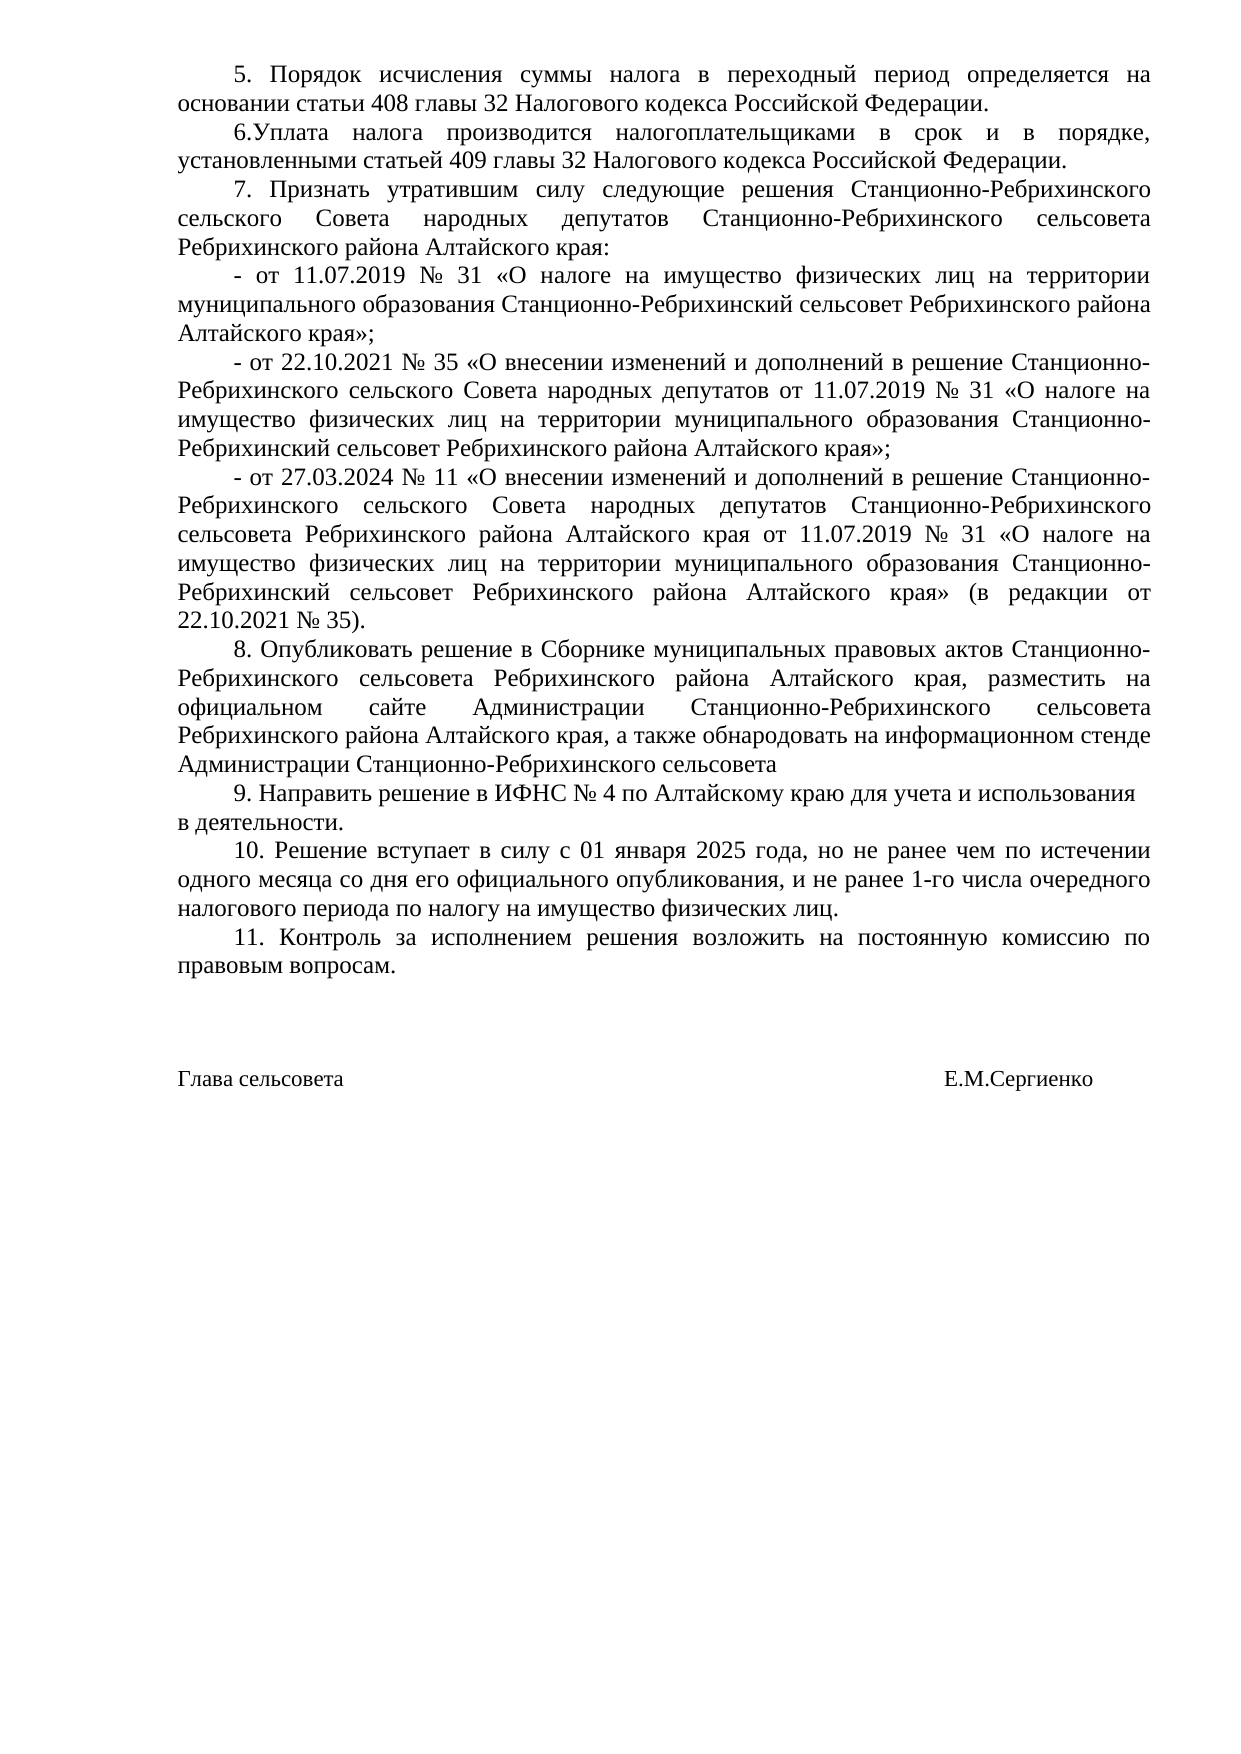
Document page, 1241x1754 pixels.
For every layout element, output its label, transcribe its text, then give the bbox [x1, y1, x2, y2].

text 9. Направить решение в ИФНС № 4 по Алтайскому краю для учета и использования в деятельности. [177, 778, 1152, 835]
text 7. Признать утратившим силу следующие решения Станционно-Ребрихинского сельского Совета народных депутатов Станционно-Ребрихинского сельсовета Ребрихинского района Алтайского края: [177, 174, 1152, 260]
text 8. Опубликовать решение в Сборнике муниципальных правовых актов Станционно-Ребрихинского сельсовета Ребрихинского района Алтайского края, разместить на официальном сайте Администрации Станционно-Ребрихинского сельсовета Ребрихинского района Алтайского края, а также обнародовать на информационном стенде Администрации Станционно-Ребрихинского сельсовета [177, 634, 1152, 778]
text 11. Контроль за исполнением решения возложить на постоянную комиссию по правовым вопросам. [177, 922, 1152, 979]
text Глава сельсовета Е.М.Сергиенко [177, 1065, 1152, 1092]
text - от 27.03.2024 № 11 «О внесении изменений и дополнений в решение Станционно-Ребрихинского сельского Совета народных депутатов Станционно-Ребрихинского сельсовета Ребрихинского района Алтайского края от 11.07.2019 № 31 «О налоге на имущество физических лиц на территории муниципального образования Станционно-Ребрихинский сельсовет Ребрихинского района Алтайского края» (в редакции от 22.10.2021 № 35). [177, 462, 1152, 634]
text 6.Уплата налога производится налогоплательщиками в срок и в порядке, установленными статьей 409 главы 32 Налогового кодекса Российской Федерации. [177, 117, 1152, 174]
text - от 22.10.2021 № 35 «О внесении изменений и дополнений в решение Станционно-Ребрихинского сельского Совета народных депутатов от 11.07.2019 № 31 «О налоге на имущество физических лиц на территории муниципального образования Станционно-Ребрихинский сельсовет Ребрихинского района Алтайского края»; [177, 347, 1152, 462]
text - от 11.07.2019 № 31 «О налоге на имущество физических лиц на территории муниципального образования Станционно-Ребрихинский сельсовет Ребрихинского района Алтайского края»; [177, 260, 1152, 347]
text 5. Порядок исчисления суммы налога в переходный период определяется на основании статьи 408 главы 32 Налогового кодекса Российской Федерации. [177, 59, 1152, 117]
text 10. Решение вступает в силу с 01 января 2025 года, но не ранее чем по истечении одного месяца со дня его официального опубликования, и не ранее 1-го числа очередного налогового периода по налогу на имущество физических лиц. [177, 835, 1152, 922]
